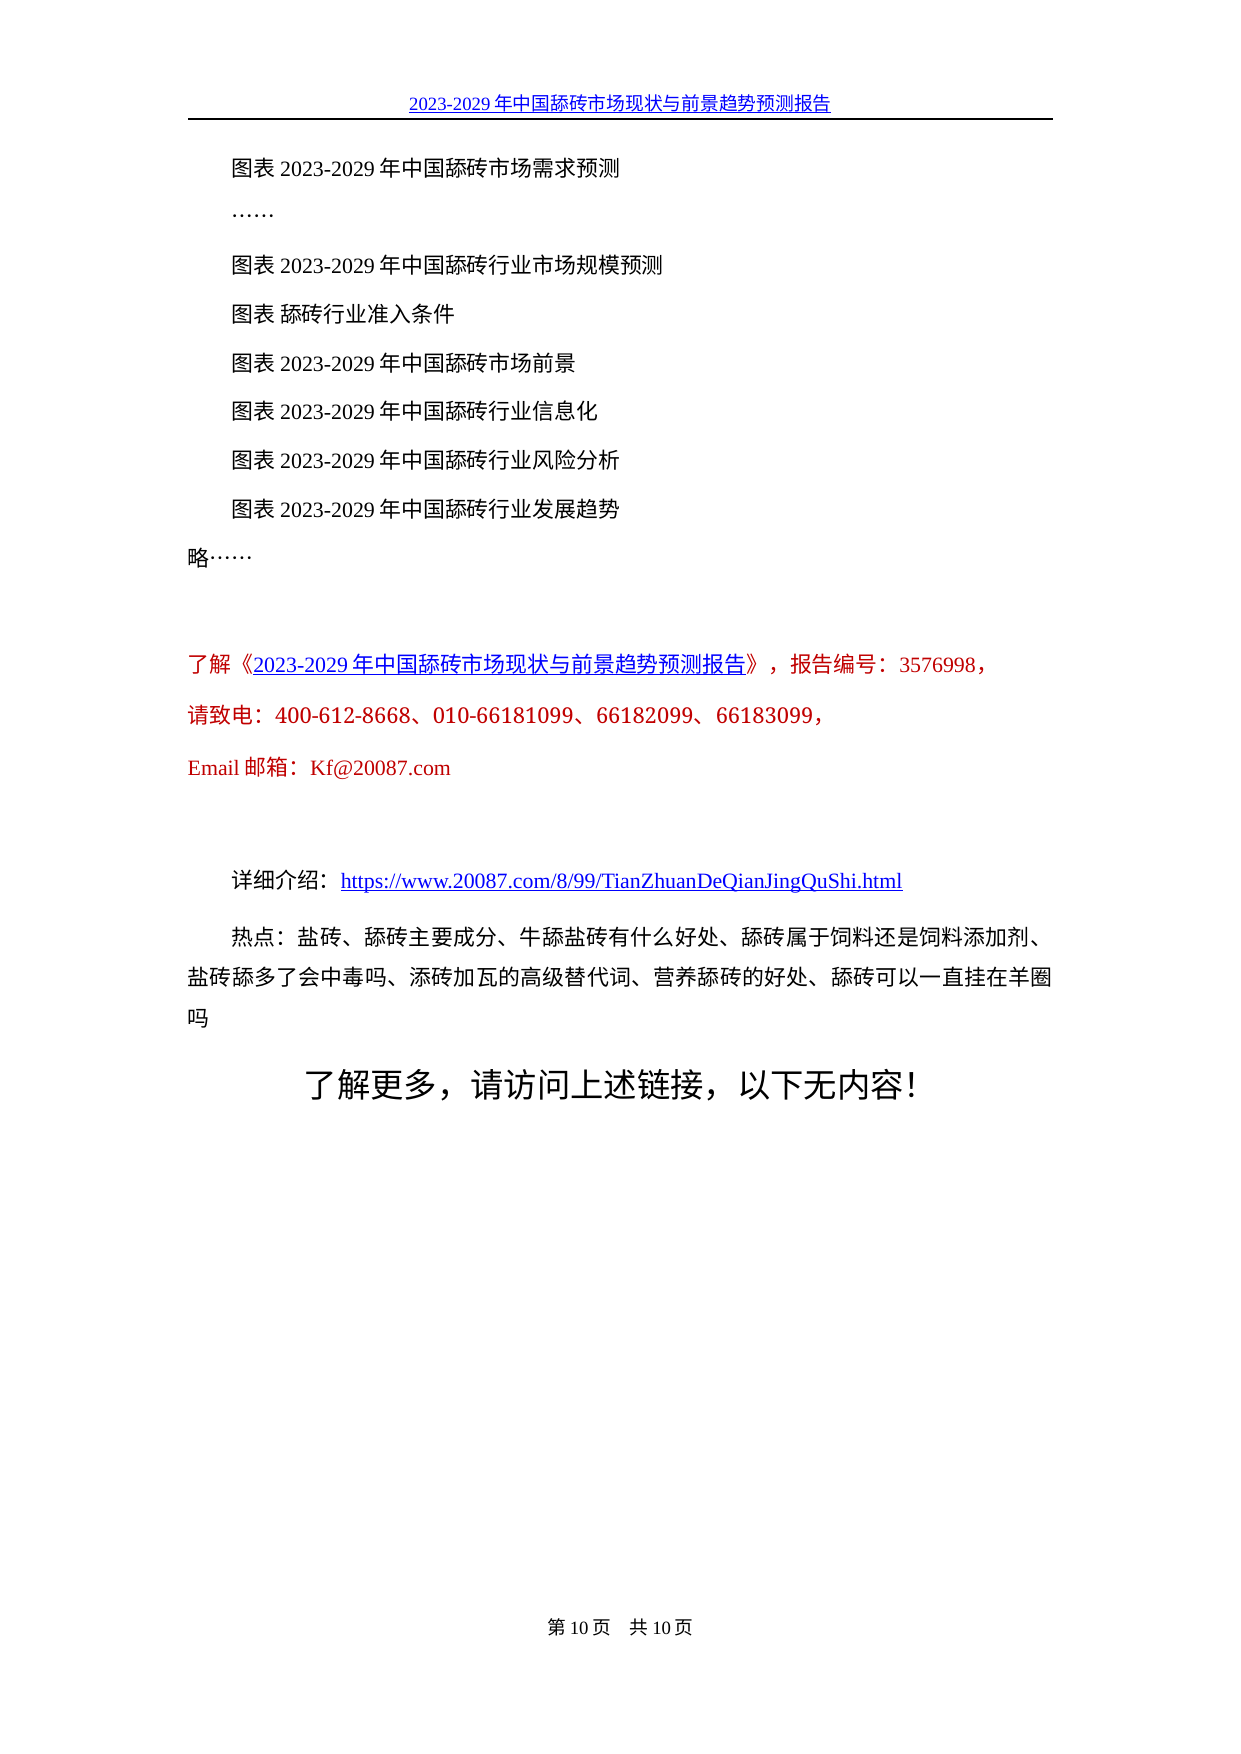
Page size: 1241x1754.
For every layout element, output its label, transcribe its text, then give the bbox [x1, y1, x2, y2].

text 热点：盐砖、舔砖主要成分、牛舔盐砖有什么好处、舔砖属于饲料还是饲料添加剂、盐砖舔多了会中毒吗、添砖加瓦的高级替代词、营养舔砖的好处、舔砖可以一直挂在羊圈吗 [187, 919, 1053, 1033]
title 了解更多，请访问上述链接，以下无内容！ [187, 1051, 1053, 1116]
text 请致电：400-612-8668、010-66181099、66182099、66183099， [187, 698, 1053, 731]
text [187, 150, 1053, 573]
text 详细介绍：https://www.20087.com/8/99/TianZhuanDeQianJingQuShi.html [187, 863, 1053, 895]
text 了解《2023-2029年中国舔砖市场现状与前景趋势预测报告》，报告编号：3576998， [187, 647, 1053, 679]
text Email邮箱：Kf@20087.com [187, 750, 1053, 782]
